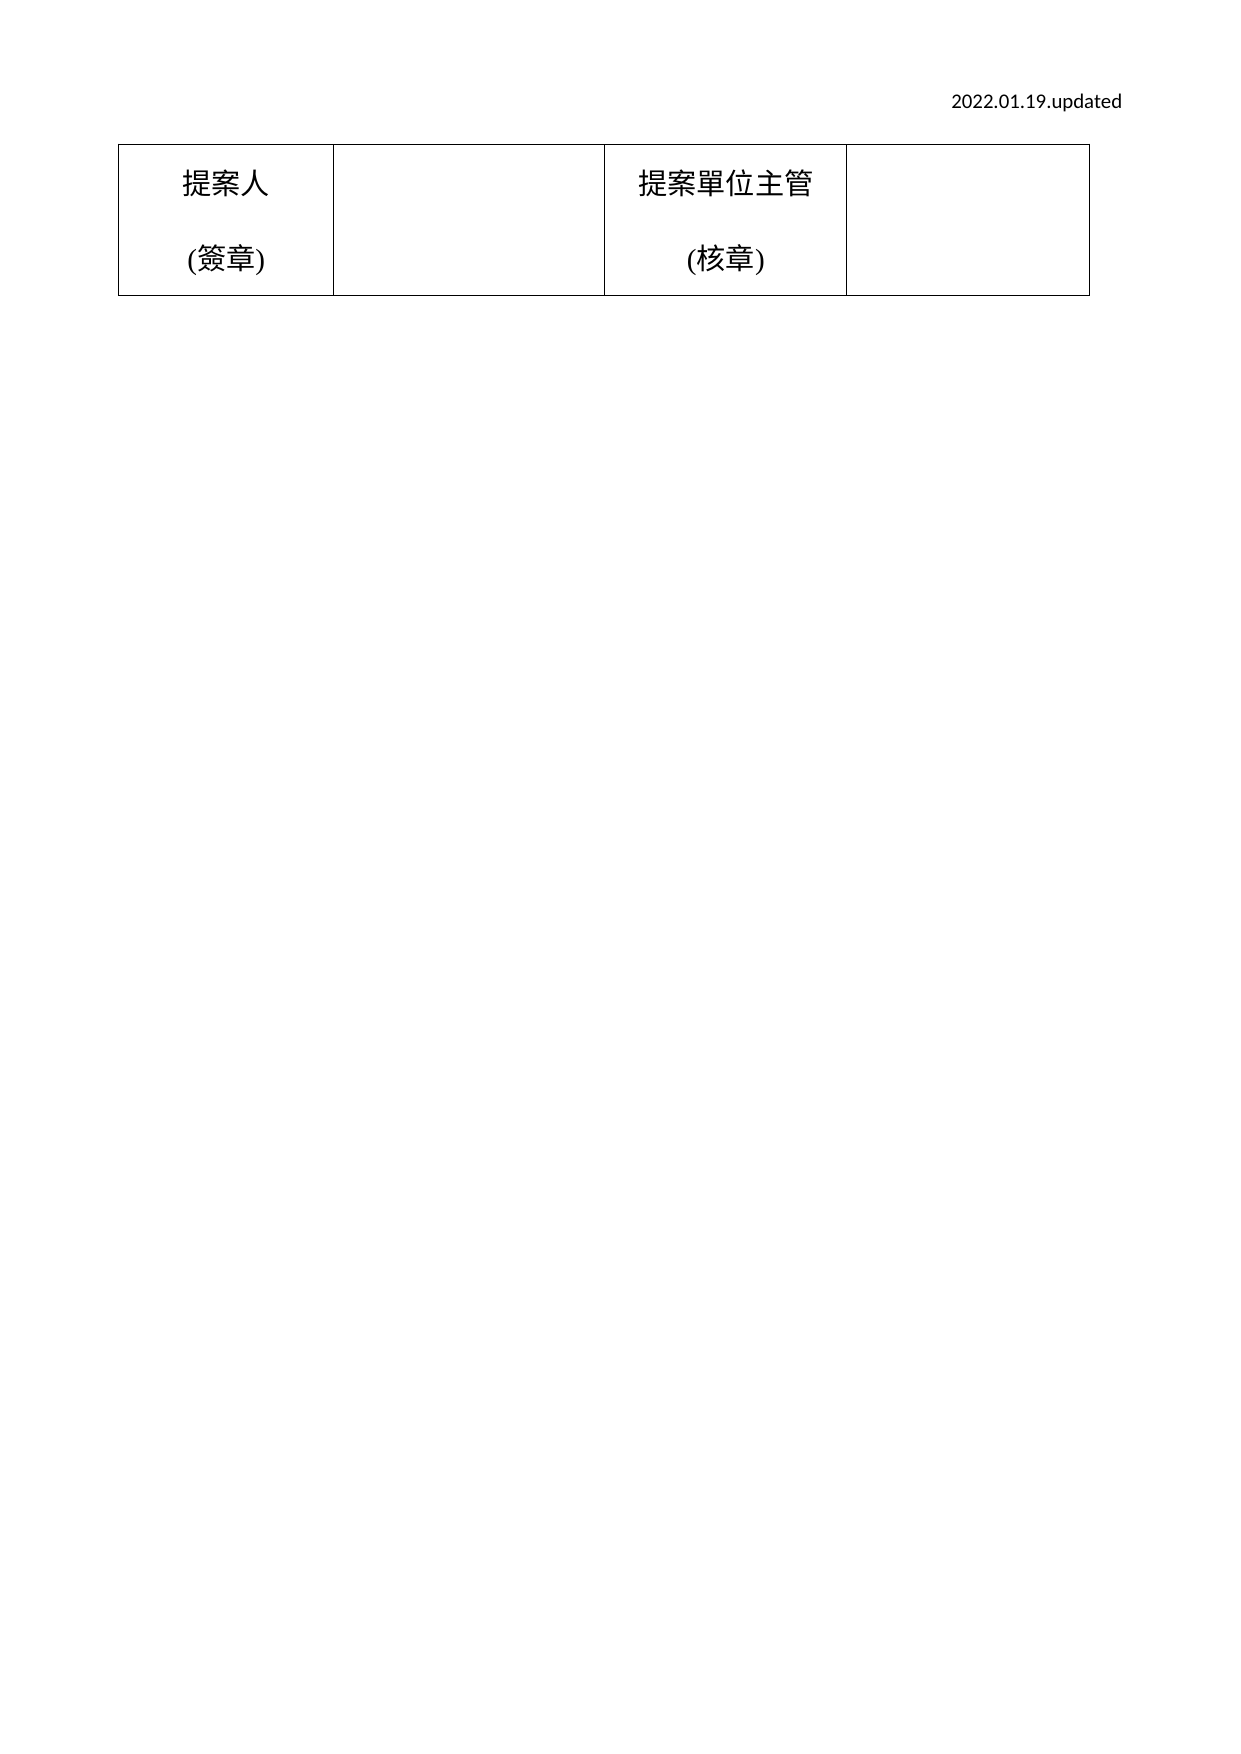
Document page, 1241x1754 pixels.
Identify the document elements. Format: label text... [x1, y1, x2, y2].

table_cell [334, 145, 604, 294]
table_cell [847, 145, 1089, 294]
table_cell 提案單位主管 (核章) [605, 145, 846, 294]
table_cell 提案人 (簽章) [119, 145, 333, 294]
